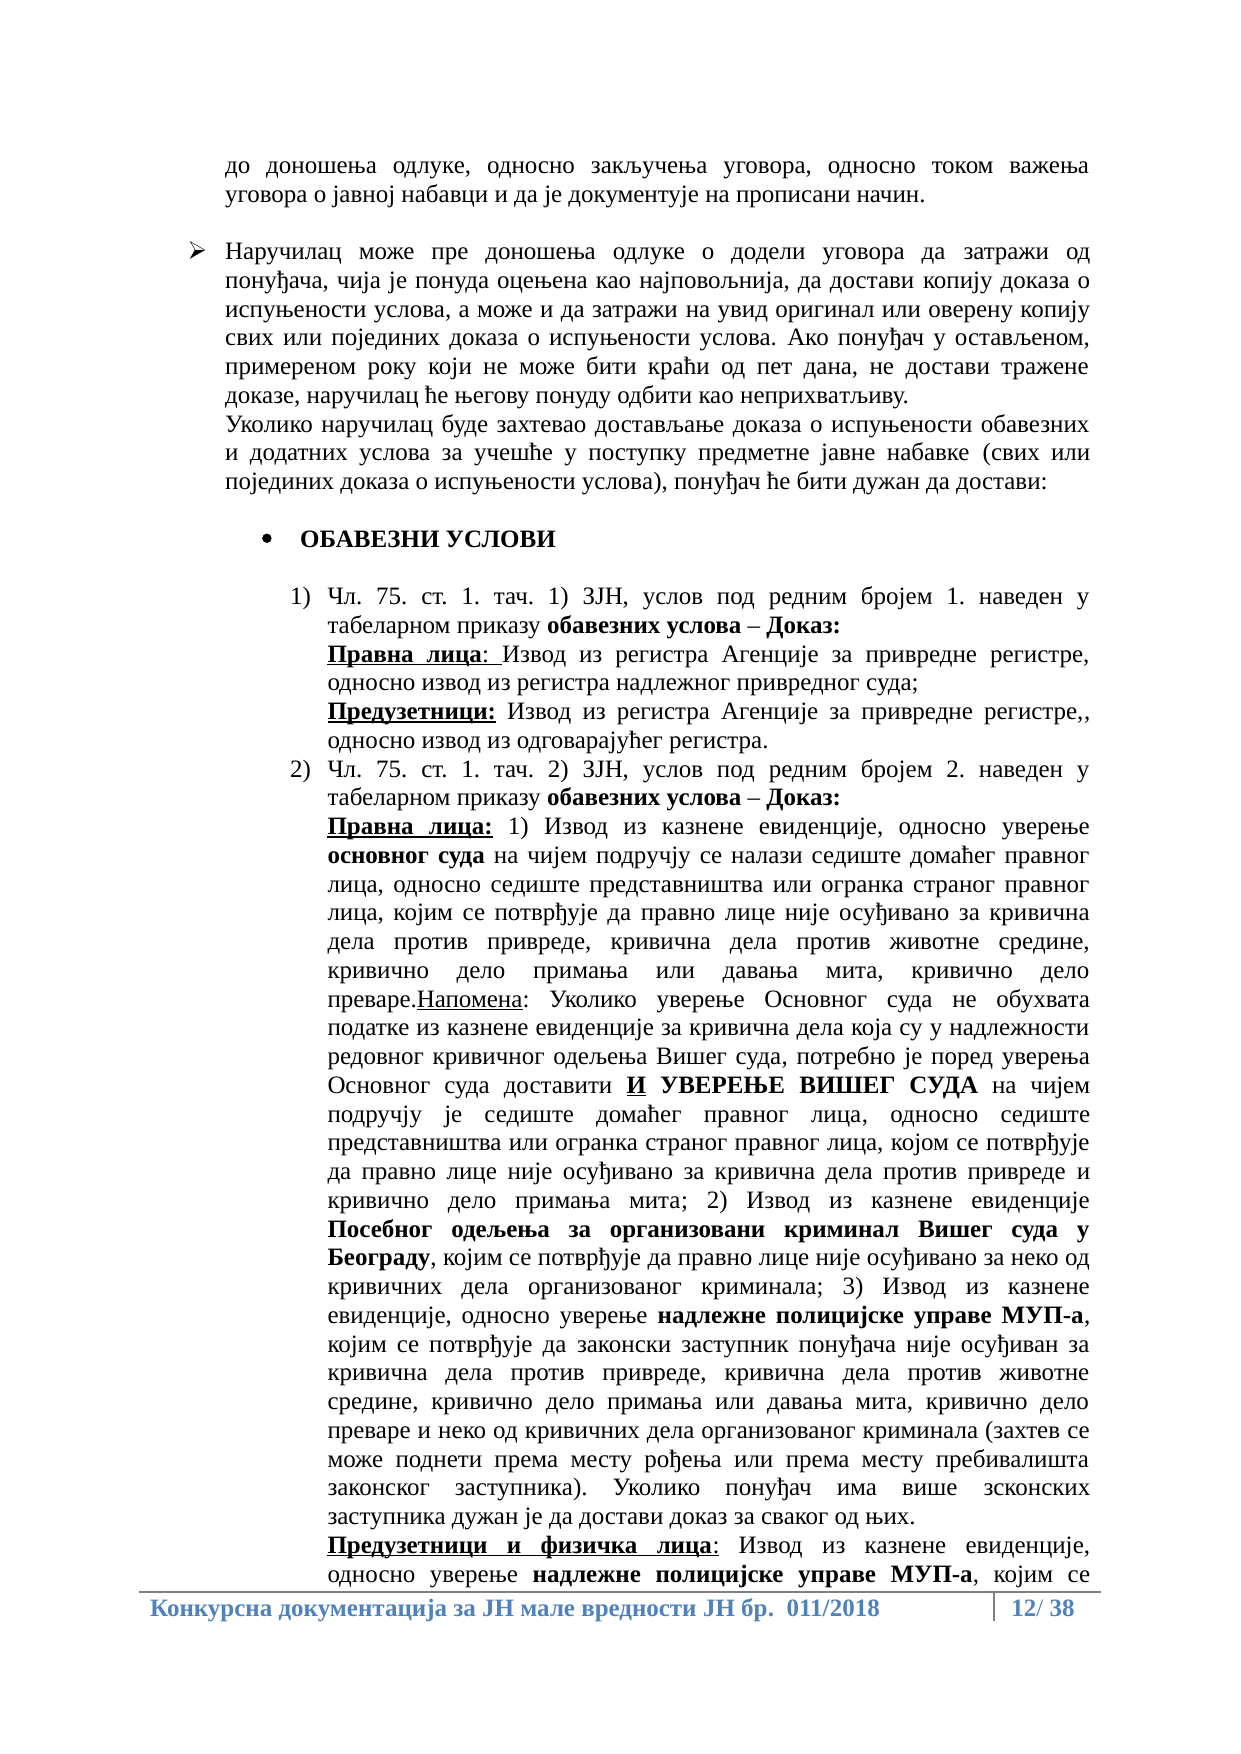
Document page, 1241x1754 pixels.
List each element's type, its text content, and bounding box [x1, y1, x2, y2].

list Правна лица: 1) Извод из казнене евиденције, односно уверењe основног суда на чијем подручју се налази седиште домаћег правног лица, односно седиште представништва или огранка страног правног лица, којим се потврђује да правно лице није осуђивано за кривична дела против привреде, кривична дела против животне средине, кривично дело примања или давања мита, кривично дело преваре.Напомена: Уколико уверење Основног суда не обухвата податке из казнене евиденције за кривична дела која су у надлежности редовног кривичног одељења Вишег суда, потребно је поред уверења Основног суда доставити И УВЕРЕЊЕ ВИШЕГ СУДА на чијем подручју је седиште домаћег правног лица, односно седиште представништва или огранка страног правног лица, којом се потврђује да правно лице није осуђивано за кривична дела против привреде и кривично дело примања мита; 2) Извод из казнене евиденције Посебног одељења за организовани криминал Вишег суда у Београду, којим се потврђује да правно лице није осуђивано за неко од кривичних дела организованог криминала; 3) Извод из казнене евиденције, односно уверење надлежне полицијске управе МУП-а, којим се потврђује да законски заступник понуђача није осуђиван за кривична дела против привреде, кривична дела против животне средине, кривично дело примања или давања мита, кривично дело преваре и неко од кривичних дела организованог криминала (захтев се може поднети према месту рођења или према месту пребивалишта законског заступника). Уколико понуђач има више зсконских заступника дужан је да достави доказ за сваког од њих. [327, 811, 1090, 1530]
list Предузетници: Извод из регистра Агенције за привредне регистре,, односно извод из одговарајућег регистра. [327, 696, 1090, 754]
list Чл. 75. ст. 1. тач. 2) ЗЈН, услов под редним бројем 2. наведен у табеларном приказу обавезних услова – Доказ: [290, 754, 1090, 811]
list ОБАВЕЗНИ УСЛОВИ [262, 524, 1090, 552]
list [327, 1530, 1090, 1587]
list Чл. 75. ст. 1. тач. 1) ЗЈН, услов под редним бројем 1. наведен у табеларном приказу обавезних услова – Доказ: [290, 581, 1090, 639]
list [187, 150, 1090, 207]
list Наручилац може пре доношења одлуке о додели уговора да затражи од понуђача, чија је понуда оцењена као најповољнија, да достави копију доказа о испуњености услова, а може и да затражи на увид оригинал или оверену копију свих или појединих доказа о испуњености услова. Ако понуђач у остављеном, примереном року који не може бити краћи од пет дана, не достави тражене доказе, наручилац ће његову понуду одбити као неприхватљиву. [187, 236, 1090, 409]
list Правна лица: Извод из регистра Агенције за привредне регистре, односно извод из регистра надлежног привредног суда; [327, 639, 1090, 696]
list Уколико наручилац буде захтевао достављање доказа о испуњености обавезних и додатних услова за учешће у поступку предметне јавне набавке (свих или појединих доказа о испуњености услова), понуђач ће бити дужан да достави: [225, 409, 1090, 495]
